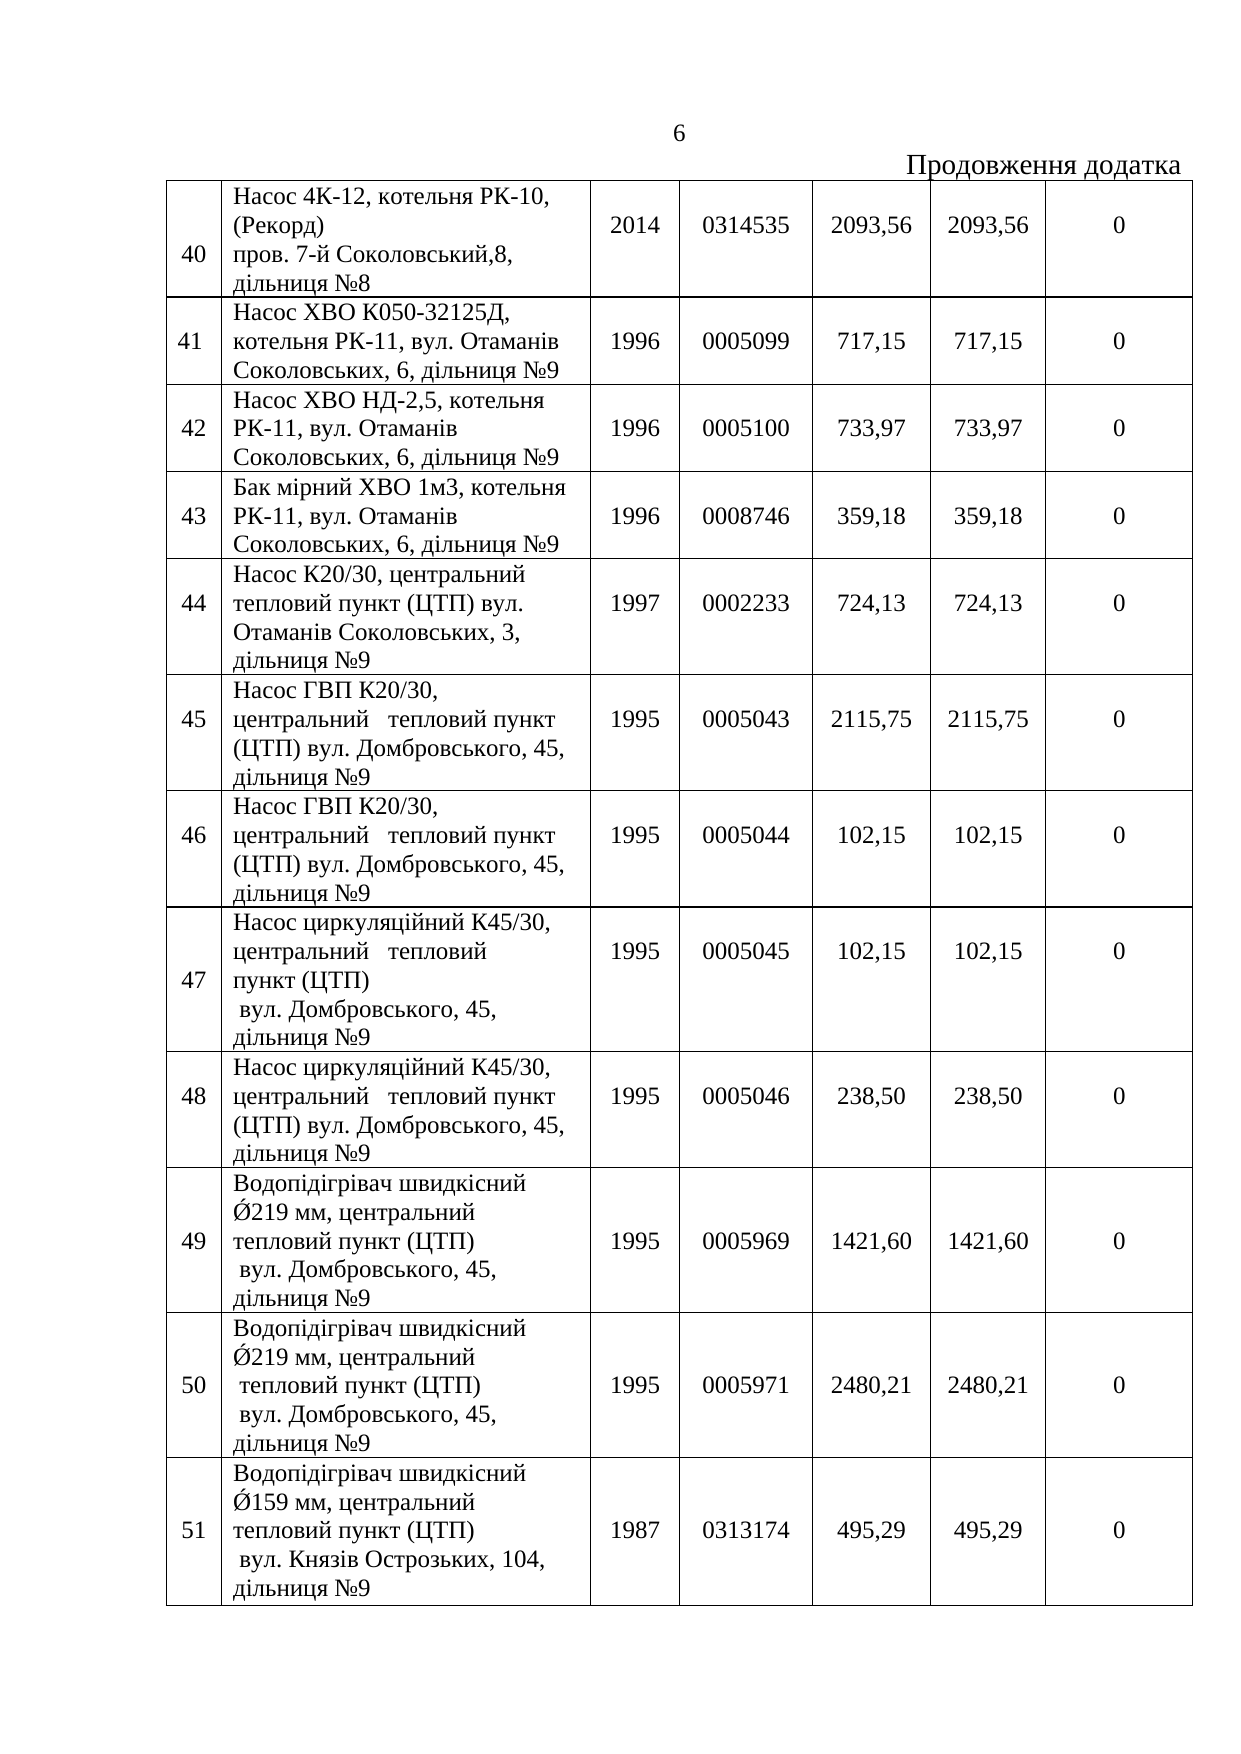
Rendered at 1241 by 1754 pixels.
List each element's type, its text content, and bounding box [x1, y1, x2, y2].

table_cell 45 [167, 675, 221, 790]
table_cell 42 [167, 385, 221, 471]
table_cell 102,15 [931, 791, 1045, 906]
table_cell 0005046 [680, 1052, 812, 1167]
table_cell 0 [1046, 1052, 1192, 1167]
table_cell 0 [1046, 1168, 1192, 1312]
table_cell 1421,60 [813, 1168, 930, 1312]
table_cell 2115,75 [931, 675, 1045, 790]
table_cell 1995 [591, 1168, 679, 1312]
table_cell 0313174 [680, 1458, 812, 1605]
table_cell 0 [1046, 675, 1192, 790]
table_cell 1996 [591, 385, 679, 471]
table_cell 0005044 [680, 791, 812, 906]
table_cell Насос ХВО К050-32125Д, котельня РК-11, вул. Отаманів Соколовських, 6, дільниця №9 [222, 298, 590, 384]
table_cell 47 [167, 908, 221, 1051]
table_cell 0 [1046, 559, 1192, 674]
table_cell 717,15 [931, 298, 1045, 384]
table_cell 48 [167, 1052, 221, 1167]
table_cell 495,29 [931, 1458, 1045, 1605]
table_cell 0 [1046, 385, 1192, 471]
table_header 2014 [591, 181, 679, 296]
text 6 [177, 118, 1181, 147]
table_cell 1997 [591, 559, 679, 674]
table_cell 49 [167, 1168, 221, 1312]
table_cell 0008746 [680, 472, 812, 558]
table_cell 0 [1046, 1313, 1192, 1457]
table_cell 238,50 [931, 1052, 1045, 1167]
table_cell 0 [1046, 298, 1192, 384]
table_cell 1995 [591, 1052, 679, 1167]
table_cell Насос ХВО НД-2,5, котельня РК-11, вул. Отаманів Соколовських, 6, дільниця №9 [222, 385, 590, 471]
table_cell 0005099 [680, 298, 812, 384]
table_header 0 [1046, 181, 1192, 296]
table_cell 1995 [591, 675, 679, 790]
table_cell 0005100 [680, 385, 812, 471]
table_cell 50 [167, 1313, 221, 1457]
table_cell 1995 [591, 1313, 679, 1457]
table_cell 717,15 [813, 298, 930, 384]
table_cell 724,13 [813, 559, 930, 674]
table_cell Водопідігрівач швидкісний Ǿ219 мм, центральний тепловий пункт (ЦТП) вул. Домбровського, 45, дільниця №9 [222, 1168, 590, 1312]
table_cell 0005971 [680, 1313, 812, 1457]
table_cell 102,15 [931, 908, 1045, 1051]
table_cell 0 [1046, 472, 1192, 558]
table_cell 238,50 [813, 1052, 930, 1167]
table_cell 46 [167, 791, 221, 906]
table_cell 0005969 [680, 1168, 812, 1312]
table_cell 102,15 [813, 791, 930, 906]
table_cell 0 [1046, 1458, 1192, 1605]
table_cell Водопідігрівач швидкісний Ǿ159 мм, центральний тепловий пункт (ЦТП) вул. Князів Острозьких, 104, дільниця №9 [222, 1458, 590, 1605]
table_cell Насос ГВП К20/30, центральний тепловий пункт (ЦТП) вул. Домбровського, 45, дільниця №9 [222, 791, 590, 906]
table_cell 0 [1046, 791, 1192, 906]
table_cell 102,15 [813, 908, 930, 1051]
table_cell 2480,21 [931, 1313, 1045, 1457]
table_cell Насос К20/30, центральний тепловий пункт (ЦТП) вул. Отаманів Соколовських, 3, дільниця №9 [222, 559, 590, 674]
table_cell 495,29 [813, 1458, 930, 1605]
table_cell 724,13 [931, 559, 1045, 674]
table_cell 2480,21 [813, 1313, 930, 1457]
table_cell 1995 [591, 908, 679, 1051]
table_cell 0002233 [680, 559, 812, 674]
table_cell 0 [1046, 908, 1192, 1051]
table_cell 41 [167, 298, 221, 384]
table_header 2093,56 [813, 181, 930, 296]
text Продовження додатка [177, 147, 1181, 180]
table_header Насос 4К-12, котельня РК-10, (Рекорд) пров. 7-й Соколовський,8, дільниця №8 [222, 181, 590, 296]
table_header 0314535 [680, 181, 812, 296]
table_header 40 [167, 181, 221, 296]
table_cell 1987 [591, 1458, 679, 1605]
table_cell Насос циркуляційний К45/30, центральний тепловий пункт (ЦТП) вул. Домбровського, 45, дільниця №9 [222, 1052, 590, 1167]
table_cell 44 [167, 559, 221, 674]
table_cell 1421,60 [931, 1168, 1045, 1312]
table_cell 2115,75 [813, 675, 930, 790]
table_cell Бак мірний ХВО 1м3, котельня РК-11, вул. Отаманів Соколовських, 6, дільниця №9 [222, 472, 590, 558]
table_cell 733,97 [931, 385, 1045, 471]
table_cell Водопідігрівач швидкісний Ǿ219 мм, центральний тепловий пункт (ЦТП) вул. Домбровського, 45, дільниця №9 [222, 1313, 590, 1457]
table_cell 0005045 [680, 908, 812, 1051]
table_cell 733,97 [813, 385, 930, 471]
table_cell 1996 [591, 472, 679, 558]
table_cell 1995 [591, 791, 679, 906]
table_cell 359,18 [813, 472, 930, 558]
table_cell 51 [167, 1458, 221, 1605]
table_cell 0005043 [680, 675, 812, 790]
table_cell 1996 [591, 298, 679, 384]
table_cell Насос ГВП К20/30, центральний тепловий пункт (ЦТП) вул. Домбровського, 45, дільниця №9 [222, 675, 590, 790]
table_cell 359,18 [931, 472, 1045, 558]
table_header 2093,56 [931, 181, 1045, 296]
table_cell 43 [167, 472, 221, 558]
table_cell Насос циркуляційний К45/30, центральний тепловий пункт (ЦТП) вул. Домбровського, 45, дільниця №9 [222, 908, 590, 1051]
